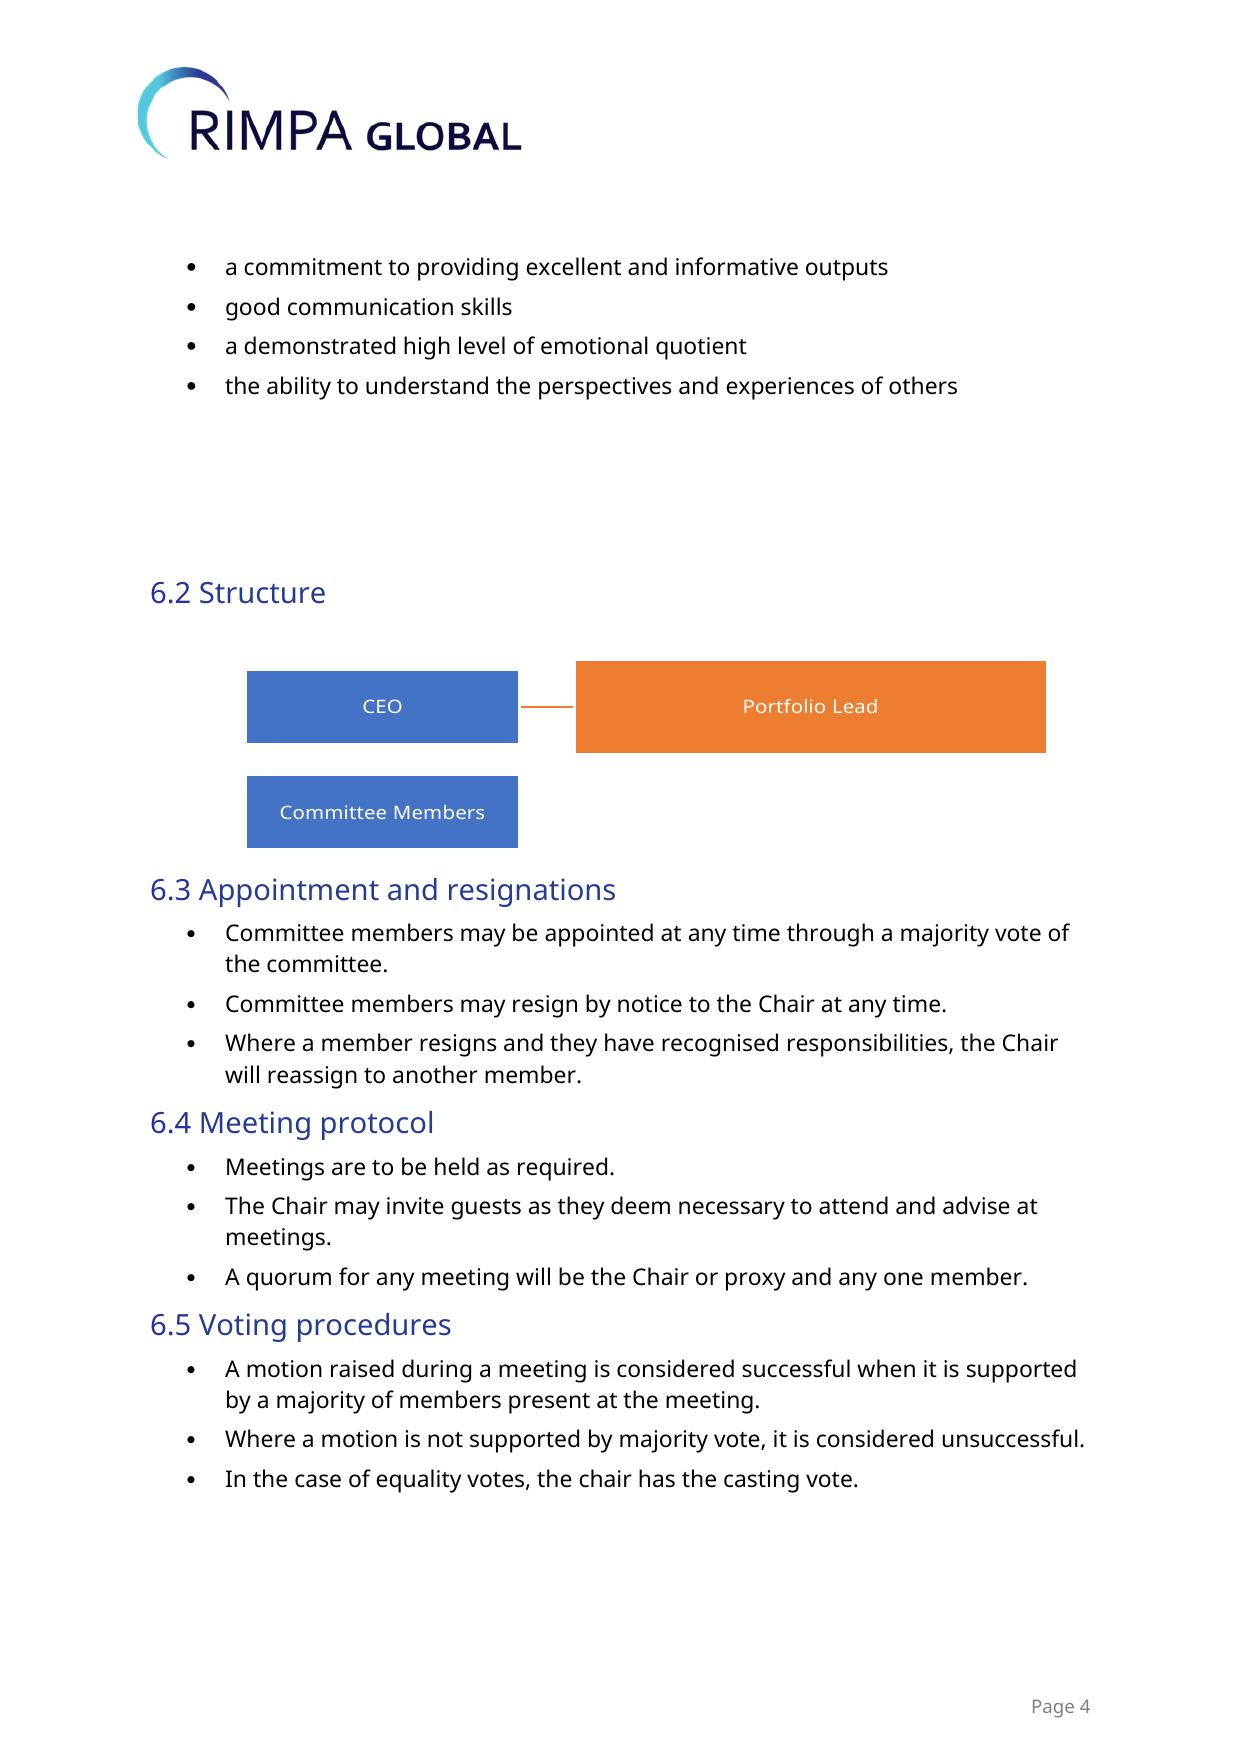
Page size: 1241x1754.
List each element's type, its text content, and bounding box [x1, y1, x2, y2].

subtitle Structure [150, 572, 1090, 612]
list the ability to understand the perspectives and experiences of others [187, 370, 1090, 401]
list The Chair may invite guests as they deem necessary to attend and advise at meetings. [187, 1190, 1090, 1252]
list In the case of equality votes, the chair has the casting vote. [187, 1463, 1090, 1494]
list good communication skills [187, 291, 1090, 322]
subtitle Meeting protocol [150, 1102, 1090, 1142]
list Where a member resigns and they have recognised responsibilities, the Chair will reassign to another member. [187, 1027, 1090, 1090]
list a demonstrated high level of emotional quotient [187, 330, 1090, 361]
list Where a motion is not supported by majority vote, it is considered unsuccessful. [187, 1423, 1090, 1455]
list A motion raised during a meeting is considered successful when it is supported by a majority of members present at the meeting. [187, 1353, 1090, 1415]
list a commitment to providing excellent and informative outputs [187, 251, 1090, 282]
picture [137, 67, 522, 164]
list Committee members may resign by notice to the Chair at any time. [187, 988, 1090, 1019]
subtitle Appointment and resignations [150, 869, 1090, 909]
list A quorum for any meeting will be the Chair or proxy and any one member. [187, 1261, 1090, 1292]
list Committee members may be appointed at any time through a majority vote of the committee. [187, 917, 1090, 979]
list Meetings are to be held as required. [187, 1150, 1090, 1182]
subtitle Voting procedures [150, 1304, 1090, 1344]
